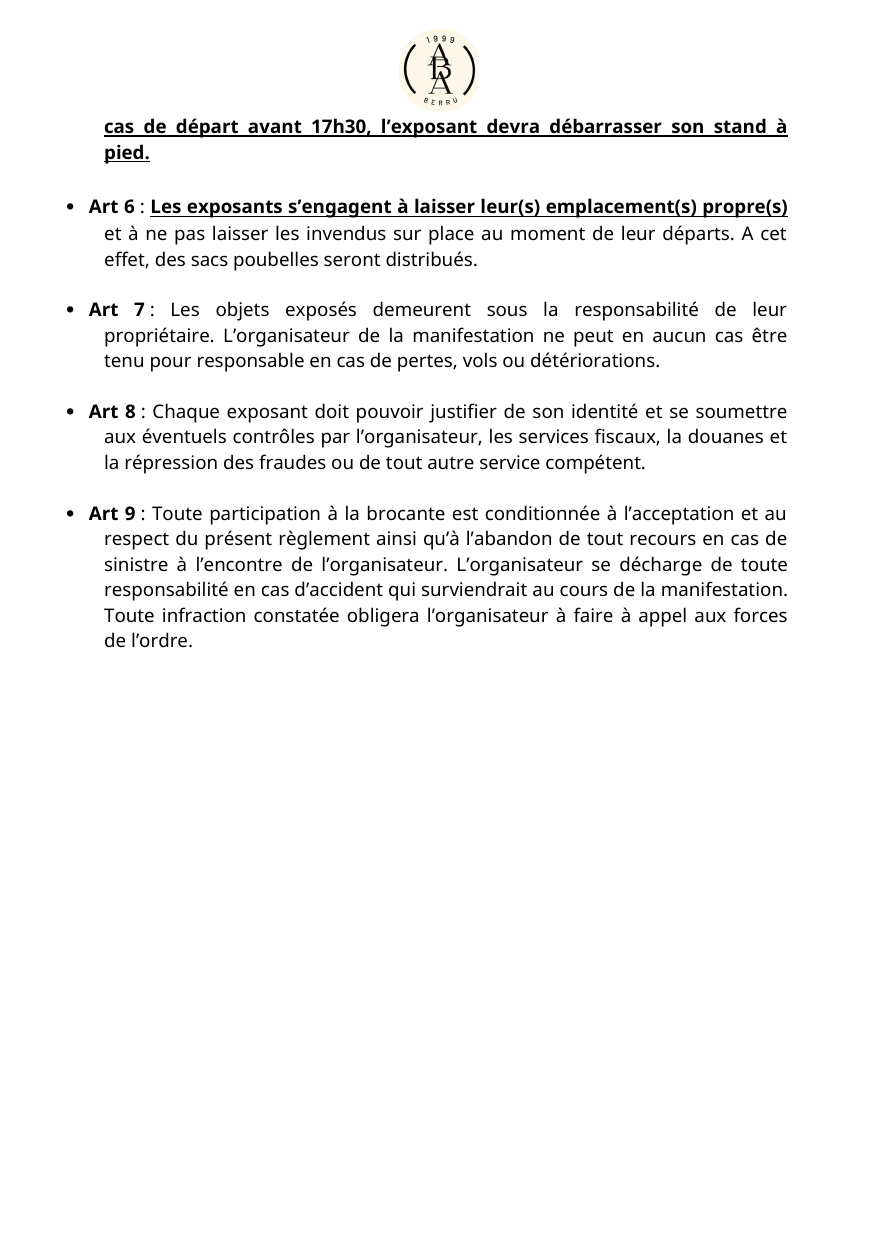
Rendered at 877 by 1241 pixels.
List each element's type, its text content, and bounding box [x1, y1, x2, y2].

list Art 7 : Les objets exposés demeurent sous la responsabilité de leur propriétaire. L’organisateur de la manifestation ne peut en aucun cas être tenu pour responsable en cas de pertes, vols ou détériorations. [67, 297, 788, 373]
picture [398, 29, 479, 114]
list Art 6 : Les exposants s’engagent à laisser leur(s) emplacement(s) propre(s) et à ne pas laisser les invendus sur place au moment de leur départs. A cet effet, des sacs poubelles seront distribués. [67, 189, 788, 272]
list Art 8 : Chaque exposant doit pouvoir justifier de son identité et se soumettre aux éventuels contrôles par l’organisateur, les services fiscaux, la douanes et la répression des fraudes ou de tout autre service compétent. [67, 398, 788, 475]
list Art 9 : Toute participation à la brocante est conditionnée à l’acceptation et au respect du présent règlement ainsi qu’à l’abandon de tout recours en cas de sinistre à l’encontre de l’organisateur. L’organisateur se décharge de toute responsabilité en cas d’accident qui surviendrait au cours de la manifestation. Toute infraction constatée obligera l’organisateur à faire à appel aux forces de l’ordre. [67, 500, 788, 653]
